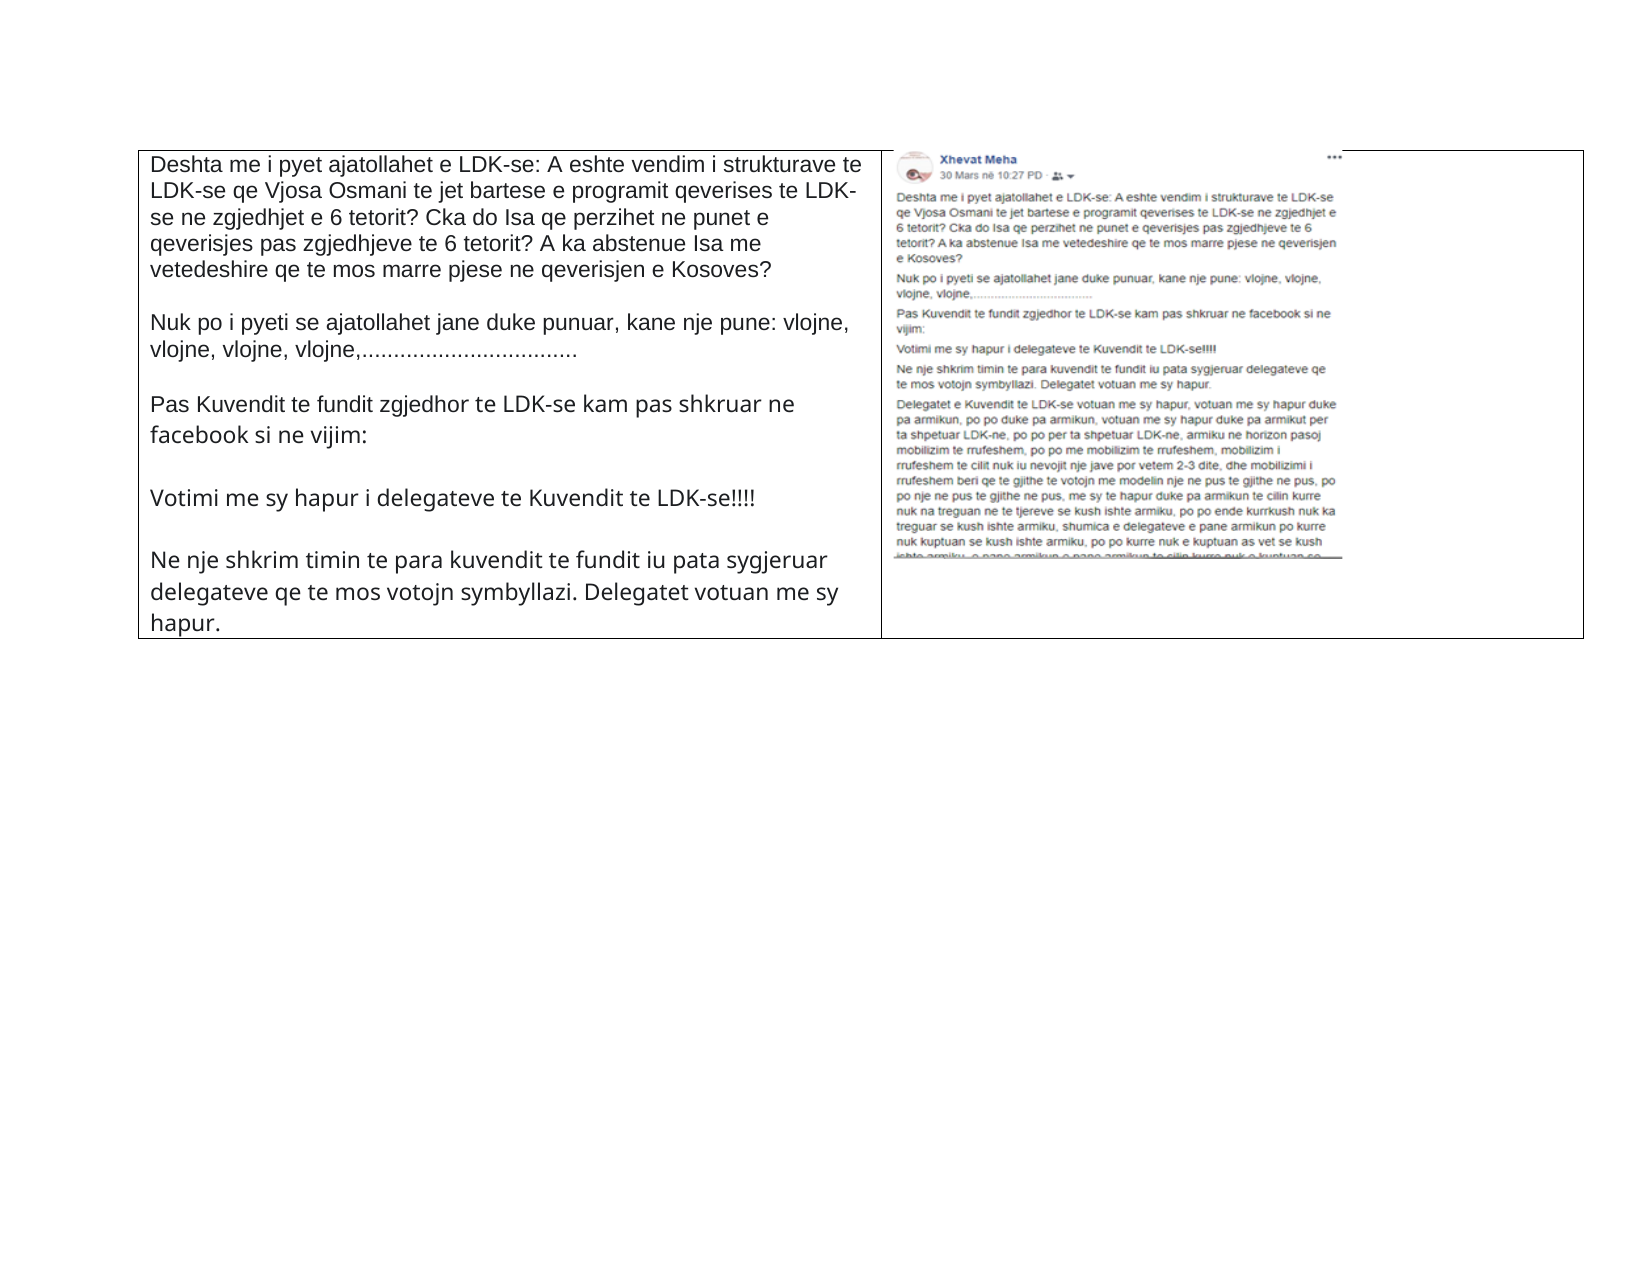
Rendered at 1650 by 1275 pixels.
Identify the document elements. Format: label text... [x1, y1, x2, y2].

table_header Deshta me i pyet ajatollahet e LDK-se: A eshte vendim i strukturave te LDK-se qe Vjosa Osmani te jet bartese e programit qeverises te LDK-se ne zgjedhjet e 6 tetorit? Cka do Isa qe perzihet ne punet e qeverisjes pas zgjedhjeve te 6 tetorit? A ka abstenue Isa me vetedeshire qe te mos marre pjese ne qeverisjen e Kosoves? Nuk po i pyeti se ajatollahet jane duke punuar, kane nje pune: vlojne, vlojne, vlojne, vlojne,.................................. Pas Kuvendit te fundit zgjedhor te LDK-se kam pas shkruar ne facebook si ne vijim: Votimi me sy hapur i delegateve te Kuvendit te LDK-se!!!! Ne nje shkrim timin te para kuvendit te fundit iu pata sygjeruar delegateve qe te mos votojn symbyllazi. Delegatet votuan me sy hapur. [139, 151, 881, 638]
table_header [882, 151, 1583, 638]
picture [893, 150, 1343, 559]
